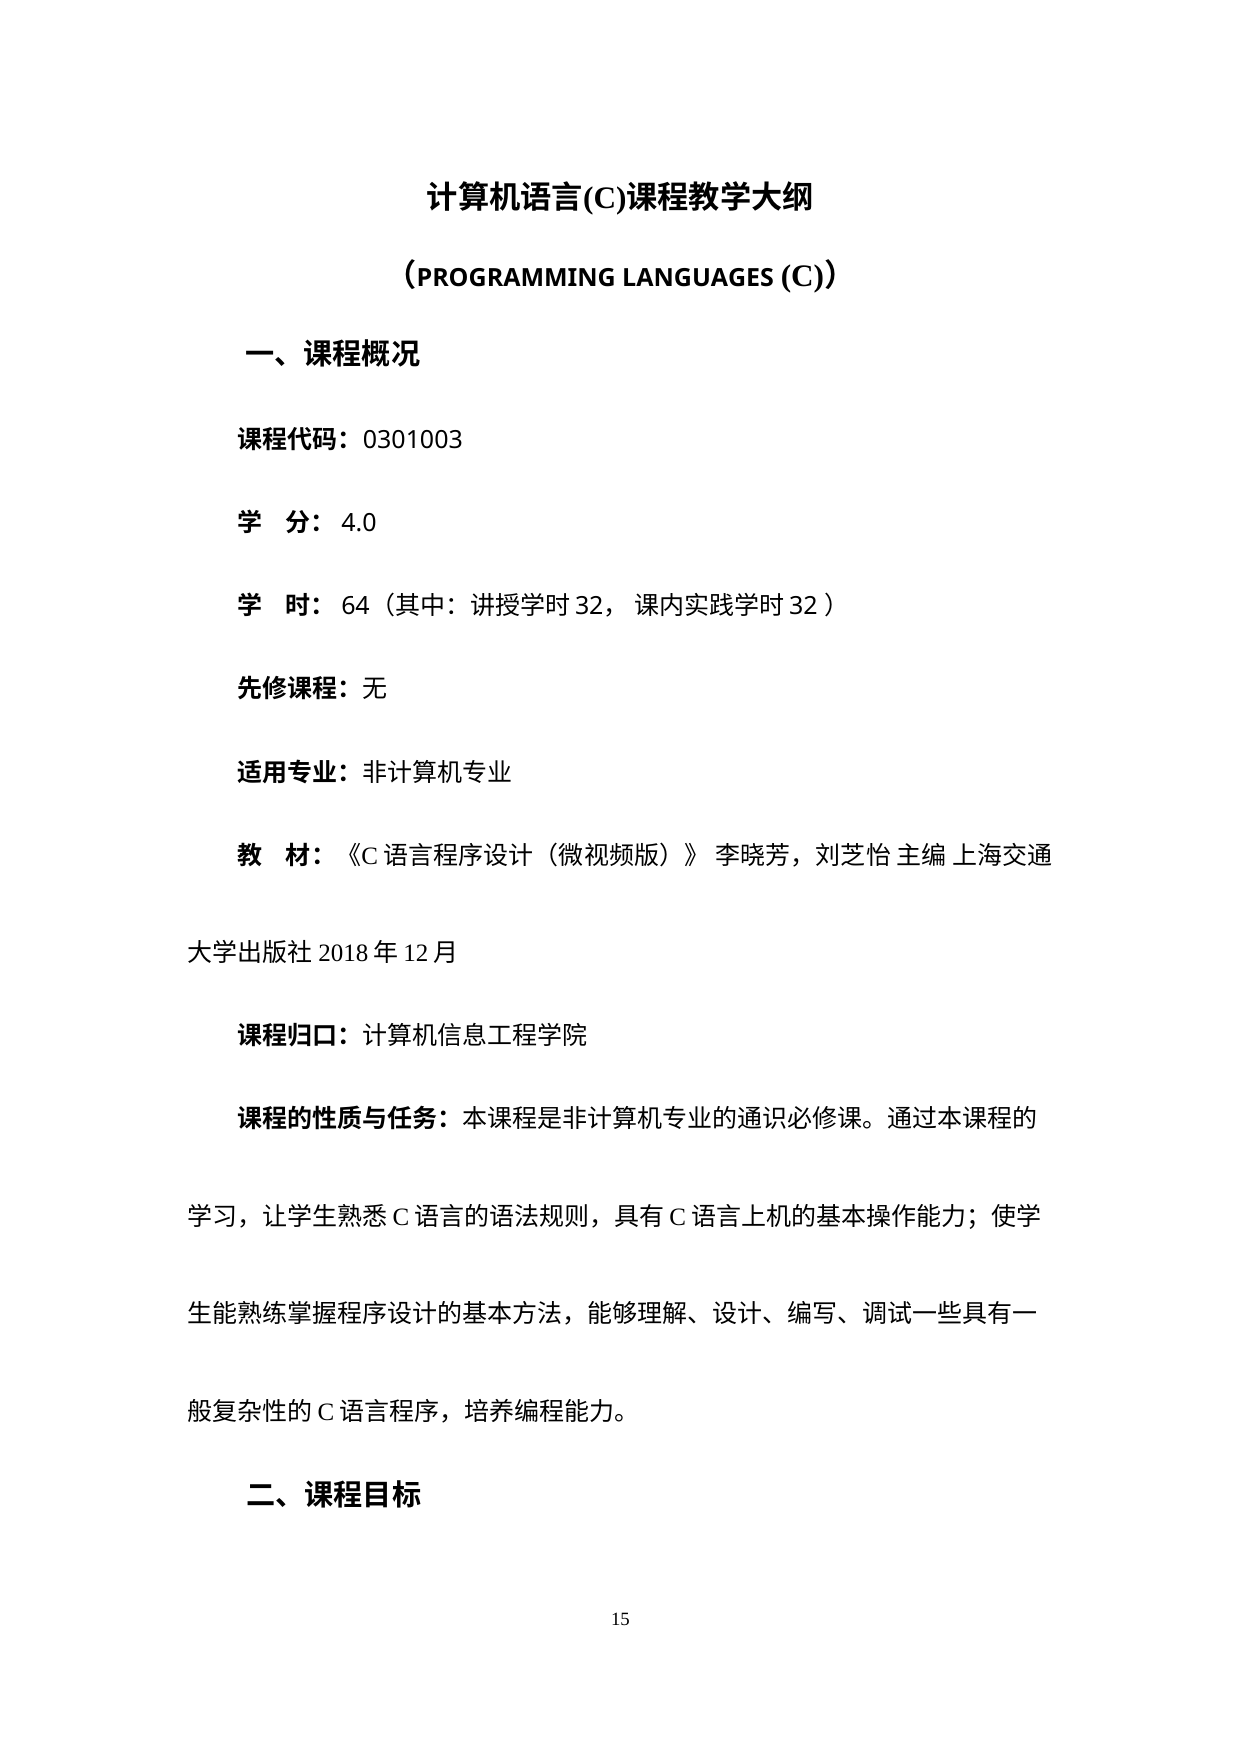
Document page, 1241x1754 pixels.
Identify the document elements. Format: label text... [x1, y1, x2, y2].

text 先修课程：无 [187, 654, 1053, 719]
text 一、课程概况 [187, 319, 1053, 384]
text 适用专业：非计算机专业 [187, 738, 1053, 803]
text 课程的性质与任务：本课程是非计算机专业的通识必修课。通过本课程的学习，让学生熟悉C语言的语法规则，具有C语言上机的基本操作能力；使学生能熟练掌握程序设计的基本方法，能够理解、设计、编写、调试一些具有一般复杂性的C语言程序，培养编程能力。 [187, 1084, 1053, 1442]
text 计算机语言(C)课程教学大纲 [187, 162, 1053, 227]
text 教 材：《C语言程序设计（微视频版）》 李晓芳，刘芝怡 主编 上海交通大学出版社 2018年12月 [187, 821, 1053, 983]
text 课程代码：0301003 [187, 405, 1053, 470]
text 学 时： 64（其中：讲授学时32， 课内实践学时32 ） [187, 571, 1053, 636]
text 学 分： 4.0 [187, 488, 1053, 553]
text （PROGRAMMING LANGUAGES (C)） [187, 241, 1053, 306]
text 二、课程目标 [187, 1460, 1053, 1525]
text 课程归口：计算机信息工程学院 [187, 1001, 1053, 1066]
